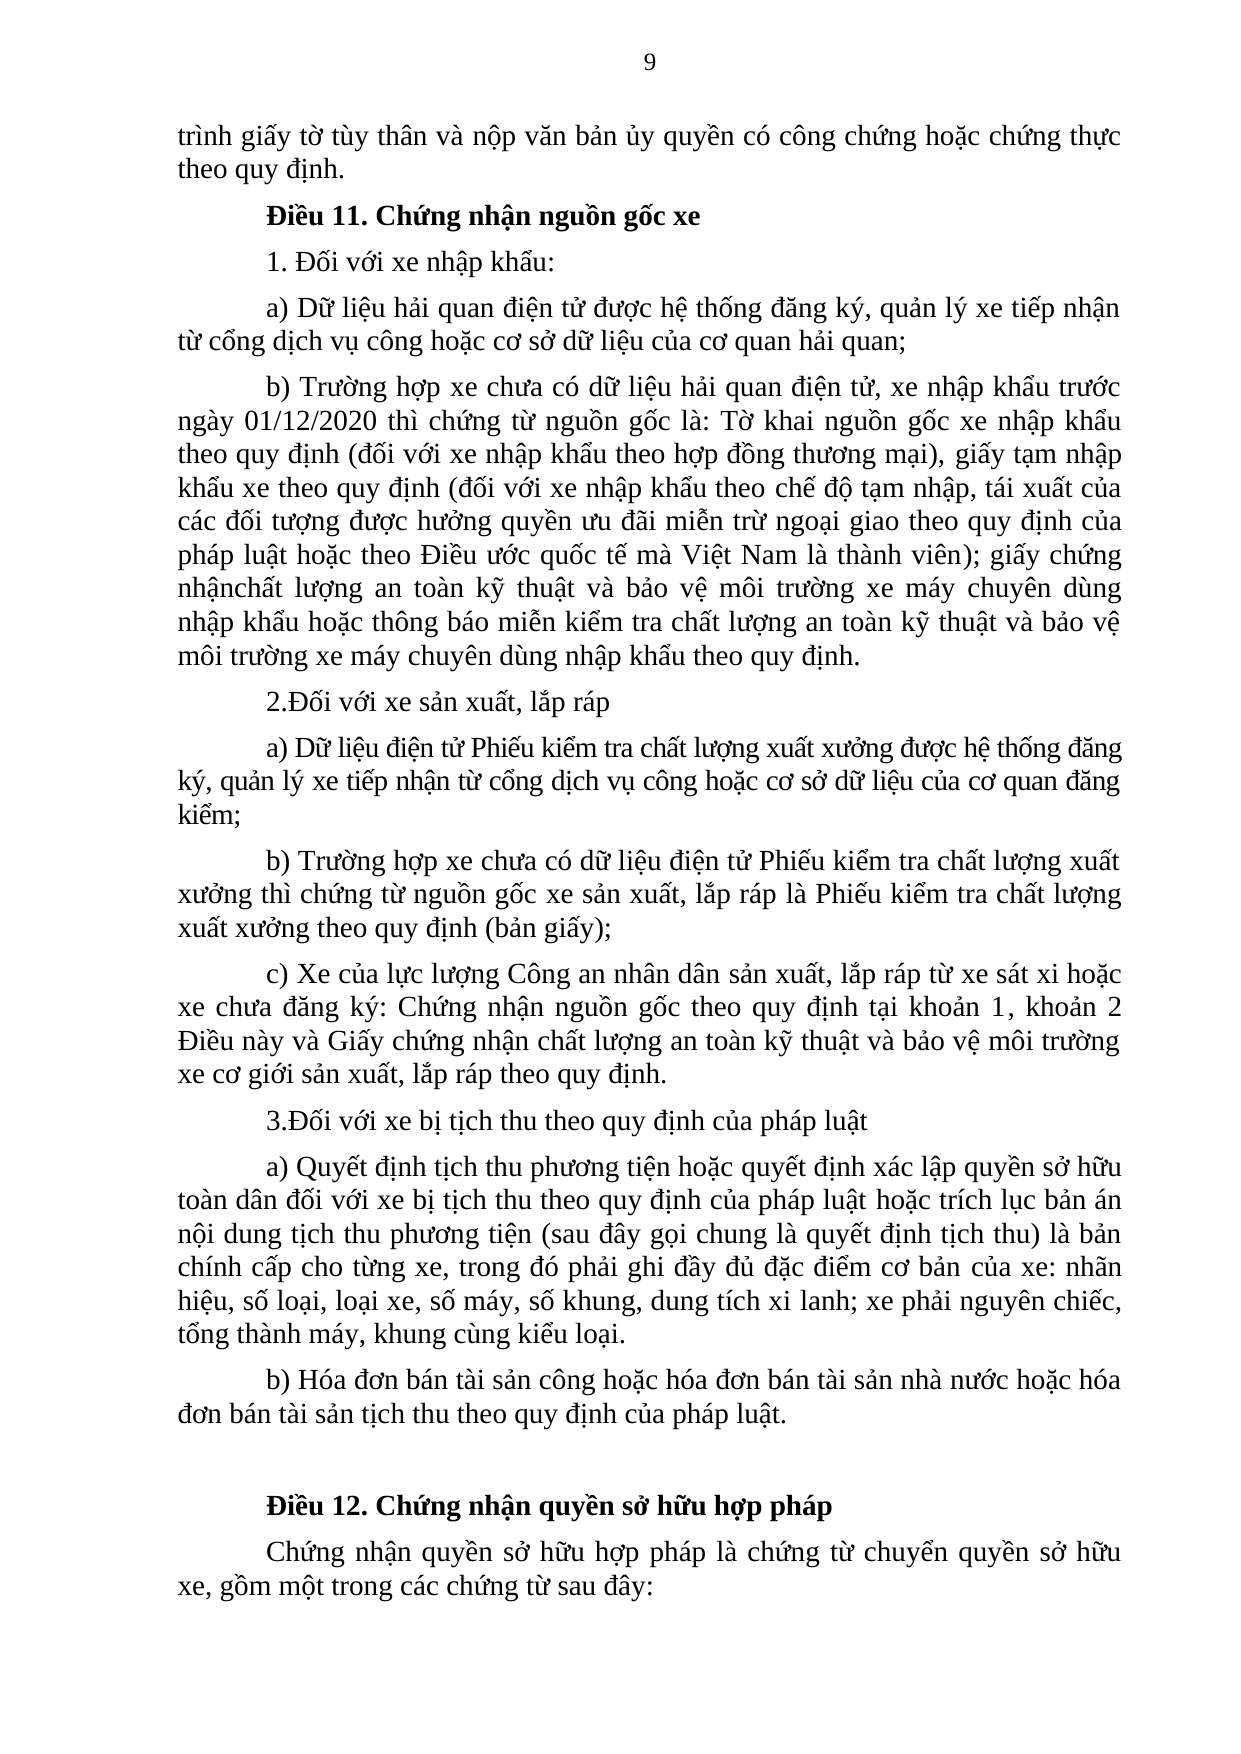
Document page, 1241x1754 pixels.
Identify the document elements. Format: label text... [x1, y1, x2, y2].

text b) Trường hợp xe chưa có dữ liệu hải quan điện tử, xe nhập khẩu trước ngày 01/12/2020 thì chứng từ nguồn gốc là: Tờ khai nguồn gốc xe nhập khẩu theo quy định (đối với xe nhập khẩu theo hợp đồng thương mại), giấy tạm nhập khẩu xe theo quy định (đối với xe nhập khẩu theo chế độ tạm nhập, tái xuất của các đối tượng được hưởng quyền ưu đãi miễn trừ ngoại giao theo quy định của pháp luật hoặc theo Điều ước quốc tế mà Việt Nam là thành viên); giấy chứng nhậnchất lượng an toàn kỹ thuật và bảo vệ môi trường xe máy chuyên dùng nhập khẩu hoặc thông báo miễn kiểm tra chất lượng an toàn kỹ thuật và bảo vệ môi trường xe máy chuyên dùng nhập khẩu theo quy định. [177, 369, 1122, 671]
text 1. Đối với xe nhập khẩu: [177, 244, 1122, 277]
text a) Quyết định tịch thu phương tiện hoặc quyết định xác lập quyền sở hữu toàn dân đối với xe bị tịch thu theo quy định của pháp luật hoặc trích lục bản án nội dung tịch thu phương tiện (sau đây gọi chung là quyết định tịch thu) là bản chính cấp cho từng xe, trong đó phải ghi đầy đủ đặc điểm cơ bản của xe: nhãn hiệu, số loại, loại xe, số máy, số khung, dung tích xi lanh; xe phải nguyên chiếc, tổng thành máy, khung cùng kiểu loại. [177, 1149, 1122, 1350]
text a) Dữ liệu điện tử Phiếu kiểm tra chất lượng xuất xưởng được hệ thống đăng ký, quản lý xe tiếp nhận từ cổng dịch vụ công hoặc cơ sở dữ liệu của cơ quan đăng kiểm; [177, 730, 1122, 830]
text c) Xe của lực lượng Công an nhân dân sản xuất, lắp ráp từ xe sát xi hoặc xe chưa đăng ký: Chứng nhận nguồn gốc theo quy định tại khoản 1, khoản 2 Điều này và Giấy chứng nhận chất lượng an toàn kỹ thuật và bảo vệ môi trường xe cơ giới sản xuất, lắp ráp theo quy định. [177, 956, 1122, 1090]
text 3.Đối với xe bị tịch thu theo quy định của pháp luật [177, 1103, 1122, 1136]
text b) Hóa đơn bán tài sản công hoặc hóa đơn bán tài sản nhà nước hoặc hóa đơn bán tài sản tịch thu theo quy định của pháp luật. [177, 1362, 1122, 1429]
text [177, 118, 1122, 185]
text 2.Đối với xe sản xuất, lắp ráp [177, 684, 1122, 717]
text Điều 12. Chứng nhận quyền sở hữu hợp pháp [177, 1488, 1122, 1522]
text Chứng nhận quyền sở hữu hợp pháp là chứng từ chuyển quyền sở hữu xe, gồm một trong các chứng từ sau đây: [177, 1534, 1122, 1601]
text Điều 11. Chứng nhận nguồn gốc xe [177, 198, 1122, 231]
text b) Trường hợp xe chưa có dữ liệu điện tử Phiếu kiểm tra chất lượng xuất xưởng thì chứng từ nguồn gốc xe sản xuất, lắp ráp là Phiếu kiểm tra chất lượng xuất xưởng theo quy định (bản giấy); [177, 843, 1122, 943]
text a) Dữ liệu hải quan điện tử được hệ thống đăng ký, quản lý xe tiếp nhận từ cổng dịch vụ công hoặc cơ sở dữ liệu của cơ quan hải quan; [177, 290, 1122, 357]
